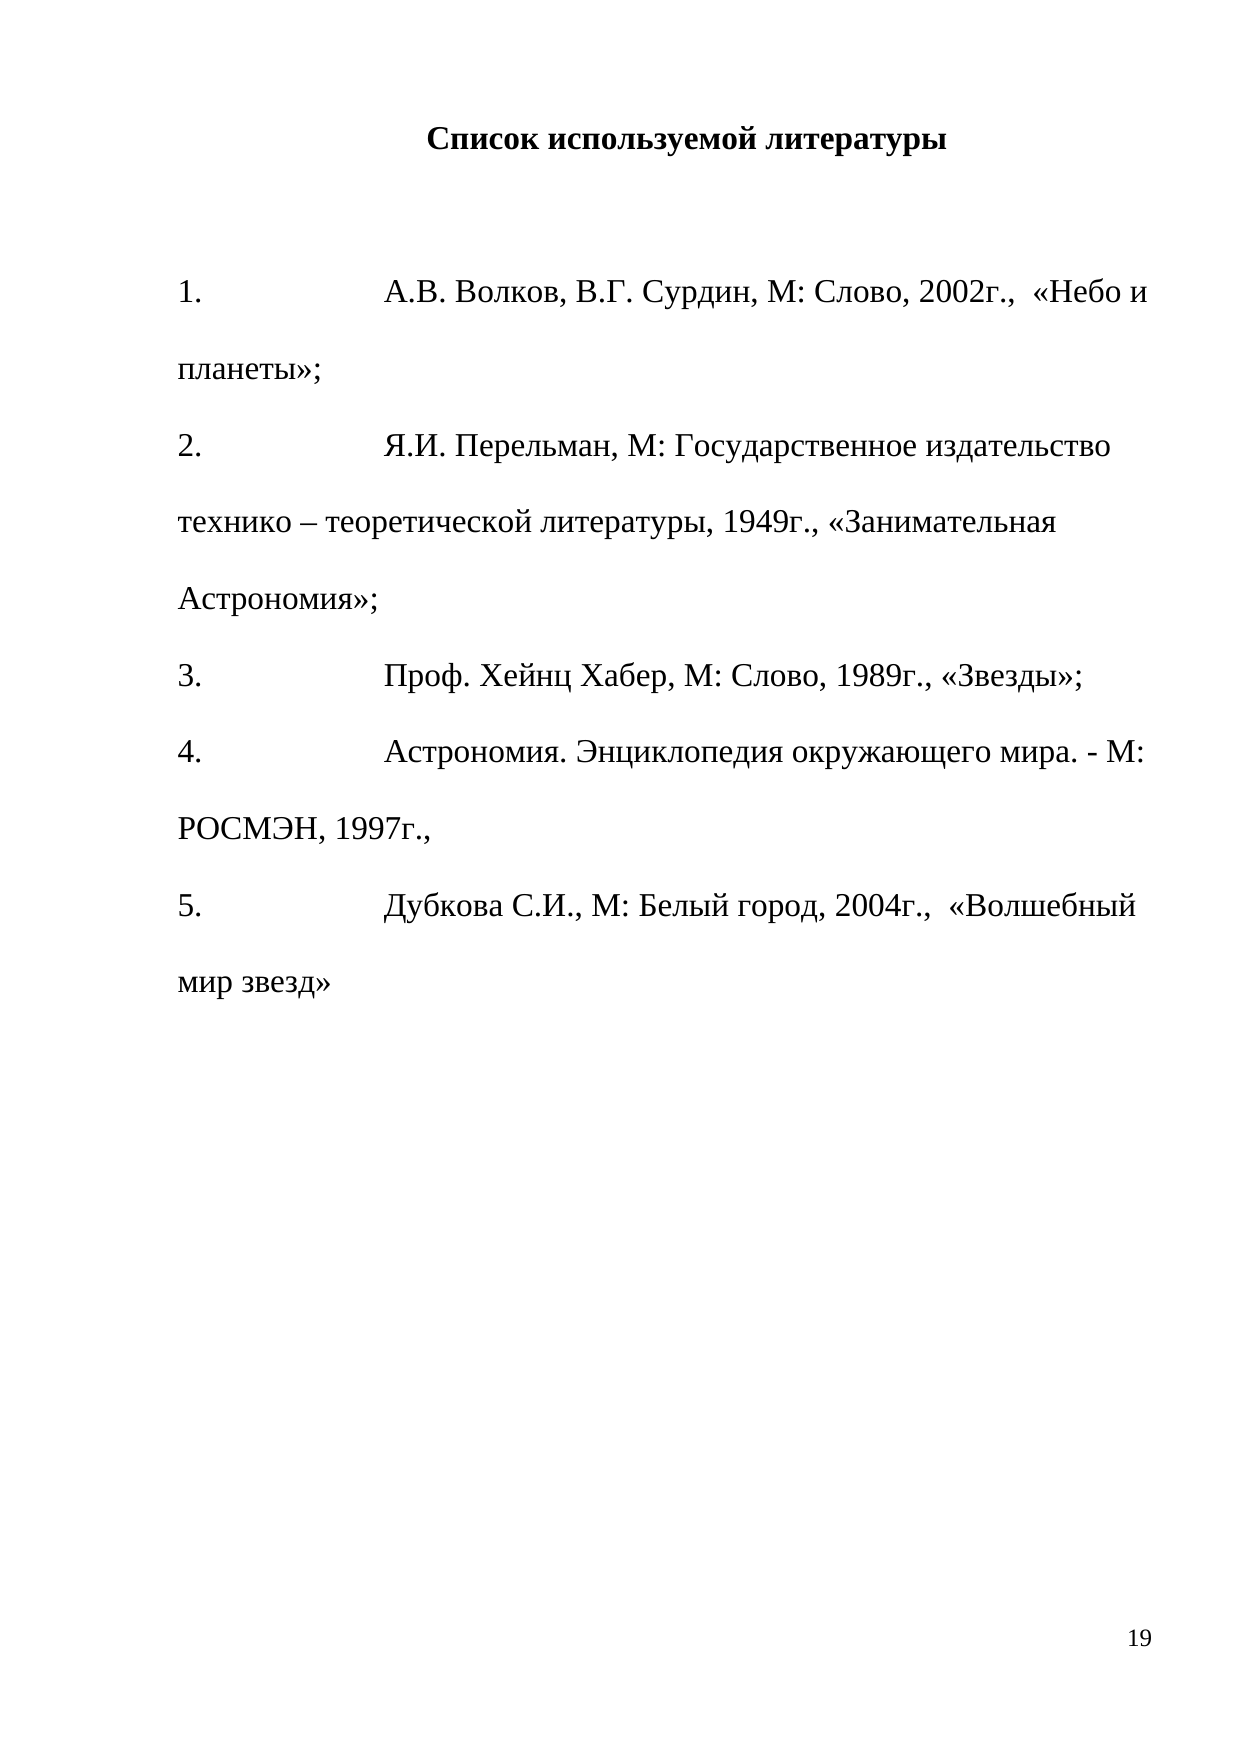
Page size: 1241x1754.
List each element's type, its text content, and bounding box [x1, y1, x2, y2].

list Я.И. Перельман, М: Государственное издательство технико – теоретической литературы, 1949г., «Занимательная Астрономия»; [177, 425, 1152, 616]
list Астрономия. Энциклопедия окружающего мира. - М: РОСМЭН, 1997г., [177, 731, 1152, 846]
text Список используемой литературы [177, 118, 1196, 156]
list А.В. Волков, В.Г. Сурдин, М: Слово, 2002г., «Небо и планеты»; [177, 271, 1196, 386]
list Проф. Хейнц Хабер, М: Слово, 1989г., «Звезды»; [177, 655, 1152, 693]
list Дубкова С.И., М: Белый город, 2004г., «Волшебный мир звезд» [177, 885, 1167, 1000]
